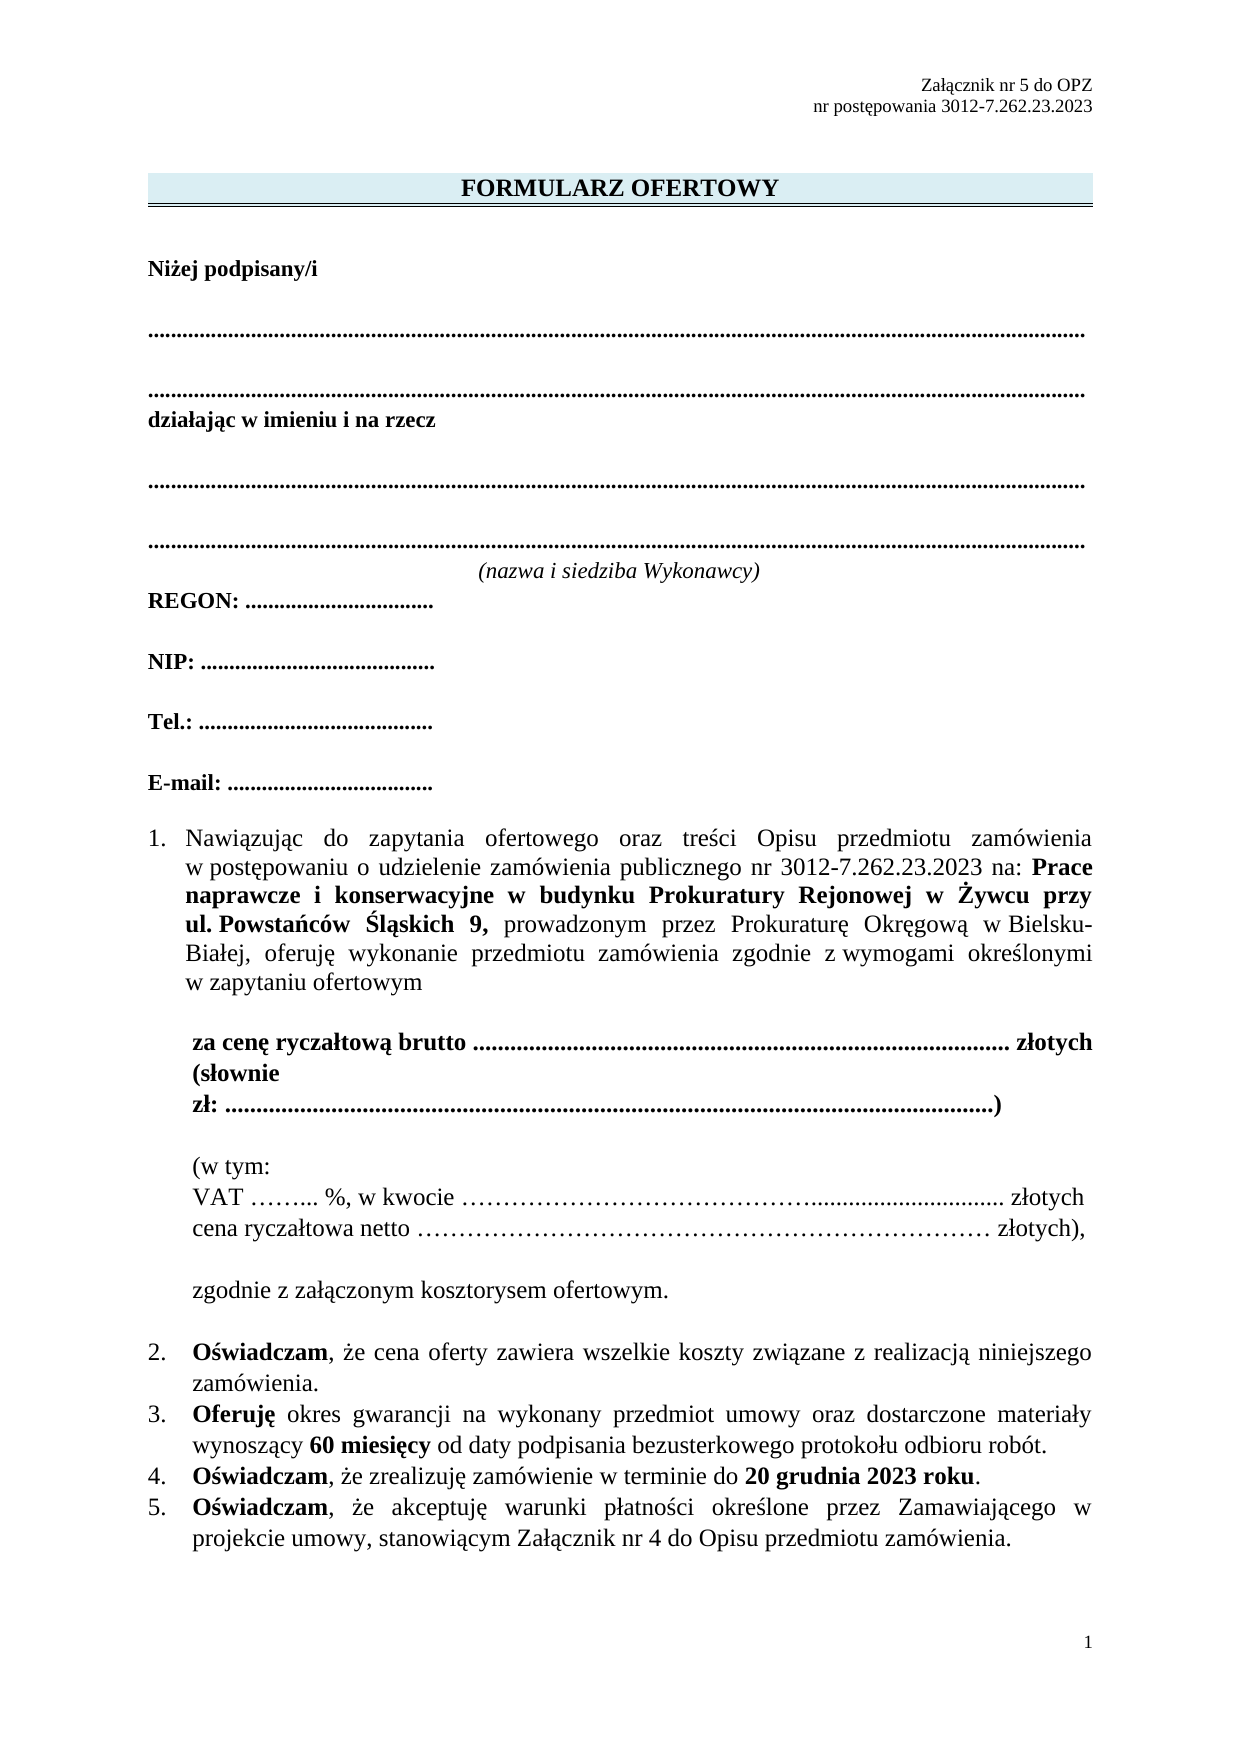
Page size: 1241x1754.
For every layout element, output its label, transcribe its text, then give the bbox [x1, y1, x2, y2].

list Oświadczam, że cena oferty zawiera wszelkie koszty związane z realizacją niniejszego zamówienia. [148, 1337, 1093, 1397]
list Oferuję okres gwarancji na wykonany przedmiot umowy oraz dostarczone materiały wynoszący 60 miesięcy od daty podpisania bezusterkowego protokołu odbioru robót. [148, 1399, 1093, 1459]
list (w tym: [192, 1151, 1093, 1179]
text E-mail: .................................... [148, 769, 1093, 795]
list Oświadczam, że akceptuję warunki płatności określone przez Zamawiającego w projekcie umowy, stanowiącym Załącznik nr 4 do Opisu przedmiotu zamówienia. [148, 1492, 1093, 1552]
text .................................................................................................................................................................... [148, 467, 1093, 493]
text REGON: ................................. [148, 588, 1093, 614]
list zgodnie z załączonym kosztorysem ofertowym. [192, 1275, 1093, 1304]
text NIP: ......................................... [148, 648, 1093, 674]
text .................................................................................................................................................................... [148, 527, 1093, 553]
list Oświadczam, że zrealizuję zamówienie w terminie do 20 grudnia 2023 roku. [148, 1461, 1093, 1490]
list cena ryczałtowa netto …………………………………………………………… złotych), [192, 1213, 1093, 1242]
list za cenę ryczałtową brutto ...................................................................................... złotych [192, 1027, 1093, 1055]
list (słownie zł: ...........................................................................................................................) [192, 1058, 1093, 1117]
text działając w imieniu i na rzecz [148, 406, 1093, 433]
text Tel.: ......................................... [148, 708, 1093, 735]
text FORMULARZ OFERTOWY [148, 173, 1093, 203]
text Niżej podpisany/i [148, 255, 1093, 282]
text (nazwa i siedziba Wykonawcy) [148, 557, 1093, 584]
text .................................................................................................................................................................... [148, 316, 1093, 342]
list Nawiązując do zapytania ofertowego oraz treści Opisu przedmiotu zamówienia w postępowaniu o udzielenie zamówienia publicznego nr 3012-7.262.23.2023 na: Prace naprawcze i konserwacyjne w budynku Prokuratury Rejonowej w Żywcu przy ul. Powstańców Śląskich 9, prowadzonym przez Prokuraturę Okręgową w Bielsku-Białej, oferuję wykonanie przedmiotu zamówienia zgodnie z wymogami określonymi w zapytaniu ofertowym [148, 823, 1093, 996]
list VAT ……... %, w kwocie ……………………………………............................... złotych [192, 1182, 1093, 1211]
text .................................................................................................................................................................... [148, 376, 1093, 402]
